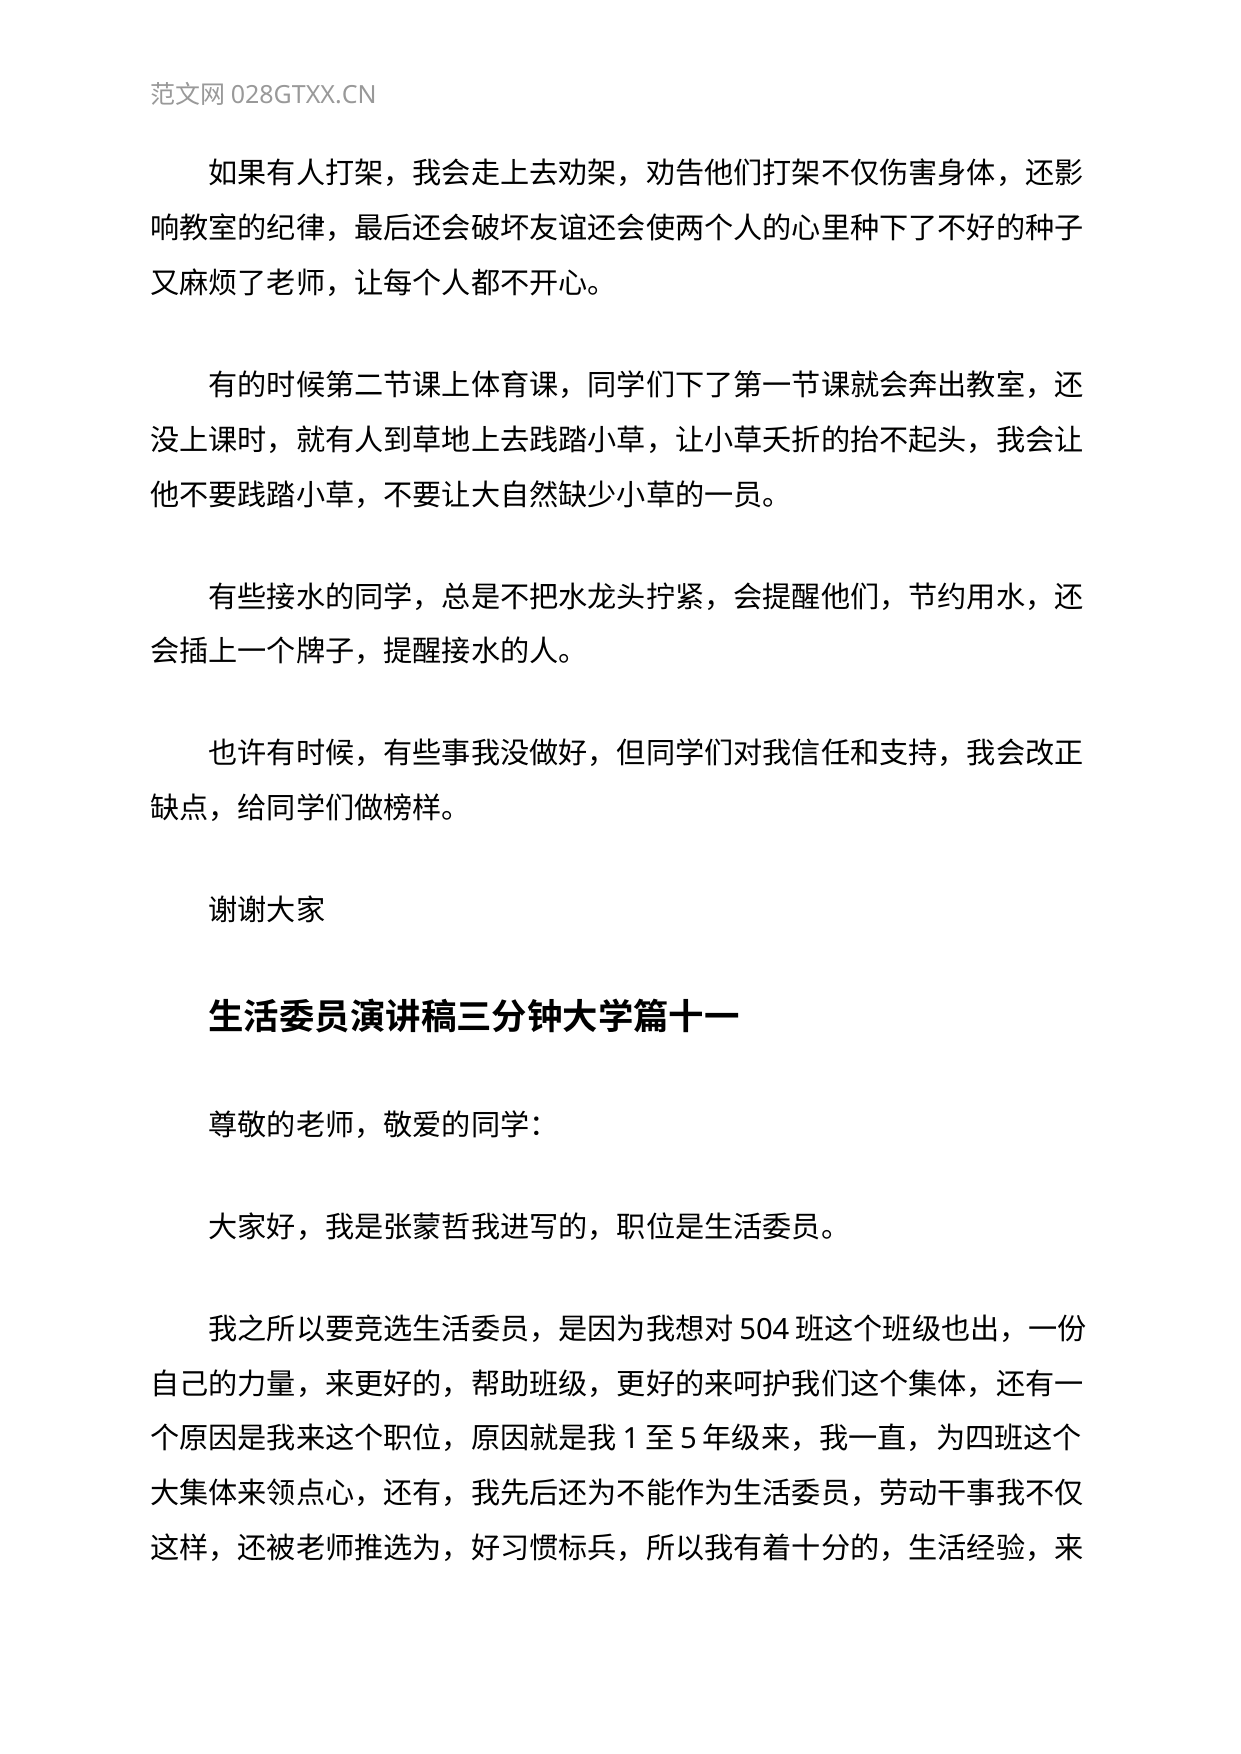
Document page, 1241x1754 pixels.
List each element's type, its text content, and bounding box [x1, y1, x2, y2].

text 尊敬的老师，敬爱的同学： [150, 1102, 1090, 1144]
text 也许有时候，有些事我没做好，但同学们对我信任和支持，我会改正缺点，给同学们做榜样。 [150, 730, 1090, 827]
text 生活委员演讲稿三分钟大学篇十一 [150, 988, 1090, 1039]
text 有的时候第二节课上体育课，同学们下了第一节课就会奔出教室，还没上课时，就有人到草地上去践踏小草，让小草夭折的抬不起头，我会让他不要践踏小草，不要让大自然缺少小草的一员。 [150, 362, 1090, 514]
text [150, 1305, 1090, 1567]
text 如果有人打架，我会走上去劝架，劝告他们打架不仅伤害身体，还影响教室的纪律，最后还会破坏友谊还会使两个人的心里种下了不好的种子又麻烦了老师，让每个人都不开心。 [150, 150, 1090, 302]
text 谢谢大家 [150, 886, 1090, 929]
text 有些接水的同学，总是不把水龙头拧紧，会提醒他们，节约用水，还会插上一个牌子，提醒接水的人。 [150, 573, 1090, 670]
text 大家好，我是张蒙哲我进写的，职位是生活委员。 [150, 1203, 1090, 1246]
